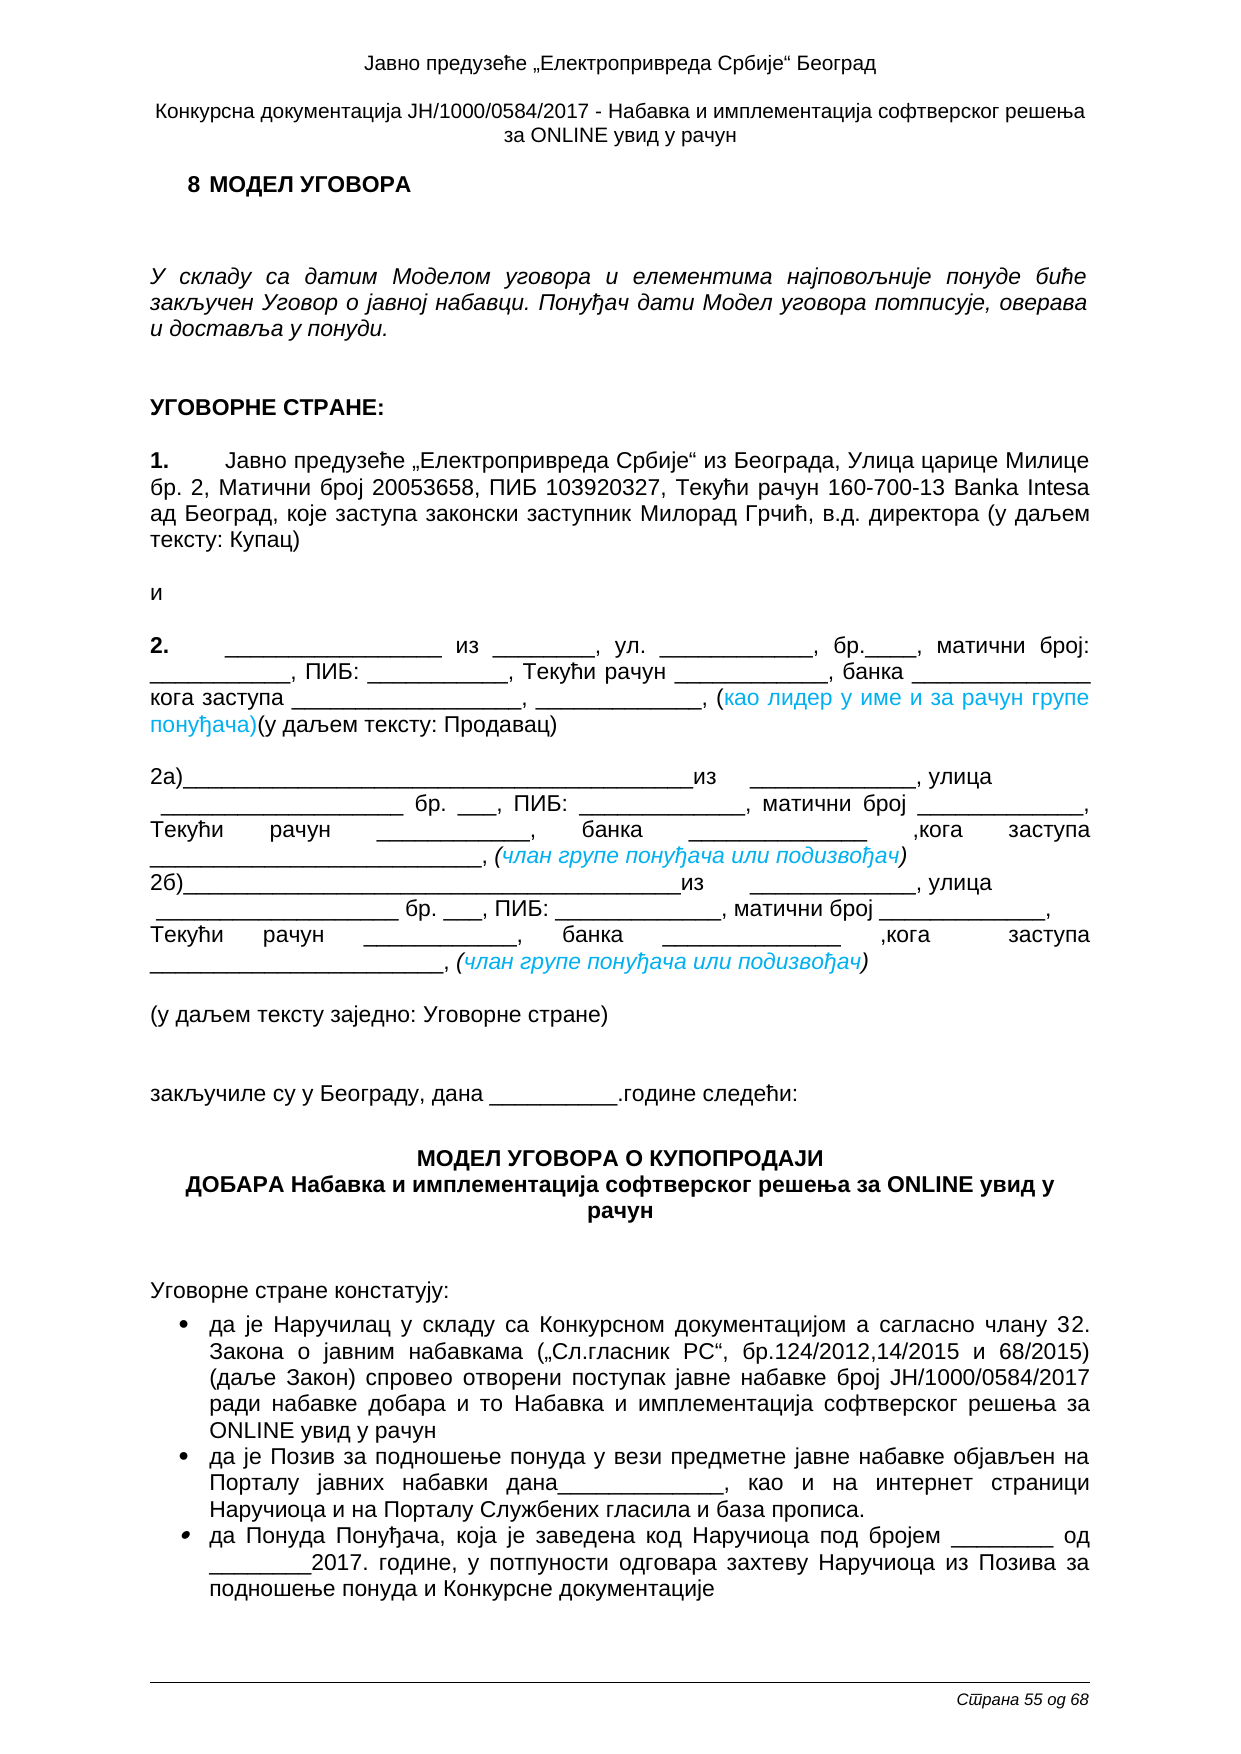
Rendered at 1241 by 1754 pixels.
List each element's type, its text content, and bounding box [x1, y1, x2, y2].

text ДОБАРА Набавка и имплементација софтверског решења за ONLINE увид у рачун [150, 1171, 1090, 1224]
text УГОВОРНЕ СТРАНЕ: [150, 394, 1090, 421]
list МОДЕЛ УГОВОРА [187, 171, 1090, 197]
text У складу са датим Моделом уговора и елементима најповољније понуде биће закључен Уговор о јавној набавци. Понуђач дати Модел уговора потписује, оверава и доставља у понуди. [150, 263, 1090, 342]
text и [150, 579, 1090, 605]
text 2а)________________________________________из _____________, улица [150, 763, 1090, 790]
text МОДЕЛ УГОВОРА О КУПОПРОДАЈИ [150, 1145, 1090, 1171]
text ___________________ бр. ___, ПИБ: _____________, матични број _____________, [150, 895, 1090, 921]
text Текући рачун ____________, банка ______________ ,кога заступа _______________________, (члан групе понуђача или подизвођач) [150, 921, 1090, 974]
text да је Позив за подношење понуда у вези предметне јавне набавке објављен на Порталу јавних набавки дана_____________, као и на интернет страници Наручиоца и на Порталу Службених гласила и база прописа. [179, 1443, 1090, 1522]
text да Понуда Понуђача, која је заведена код Наручиоца под бројем ________ од ________2017. године, у потпуности одговара захтеву Наручиоца из Позива за подношење понуда и Конкурсне документације [179, 1522, 1090, 1601]
text закључиле су у Београду, дана __________.године следећи: [150, 1079, 1090, 1106]
text Уговорне стране констатују: [150, 1277, 1090, 1303]
text (у даљем тексту заједно: Уговорне стране) [150, 1001, 1090, 1027]
text ___________________ бр. ___, ПИБ: _____________, матични број _____________, Текући рачун ____________, банка ______________ ,кога заступа __________________________, (члан групе понуђача или подизвођач) [150, 790, 1090, 869]
list Јавно предузеће „Електропривреда Србије“ из Београда, Улица царице Милице бр. 2, Матични број 20053658, ПИБ 103920327, Текући рачун 160-700-13 Banka Intesа ад Београд, које заступа законски заступник Милорад Грчић, в.д. директора (у даљем тексту: Купац) [150, 447, 1090, 552]
text 2б)_______________________________________из _____________, улица [150, 869, 1090, 895]
text да је Наручилац у складу са Конкурсном документацијом а сагласно члану 32. Закона о јавним набавкама („Сл.гласник РС“, бр.124/2012,14/2015 и 68/2015) (даље Закон) спровео отворени поступак јавне набавке број ЈН/1000/0584/2017 ради набавке добара и то Набавка и имплементација софтверског решења за ONLINE увид у рачун [179, 1311, 1090, 1443]
list _________________ из ________, ул. ____________, бр.____, матични број: ___________, ПИБ: ___________, Текући рачун ____________, банка ______________ кога заступа __________________, _____________, (као лидер у име и за рачун групе понуђача)(у даљем тексту: Продавац) [150, 632, 1090, 737]
